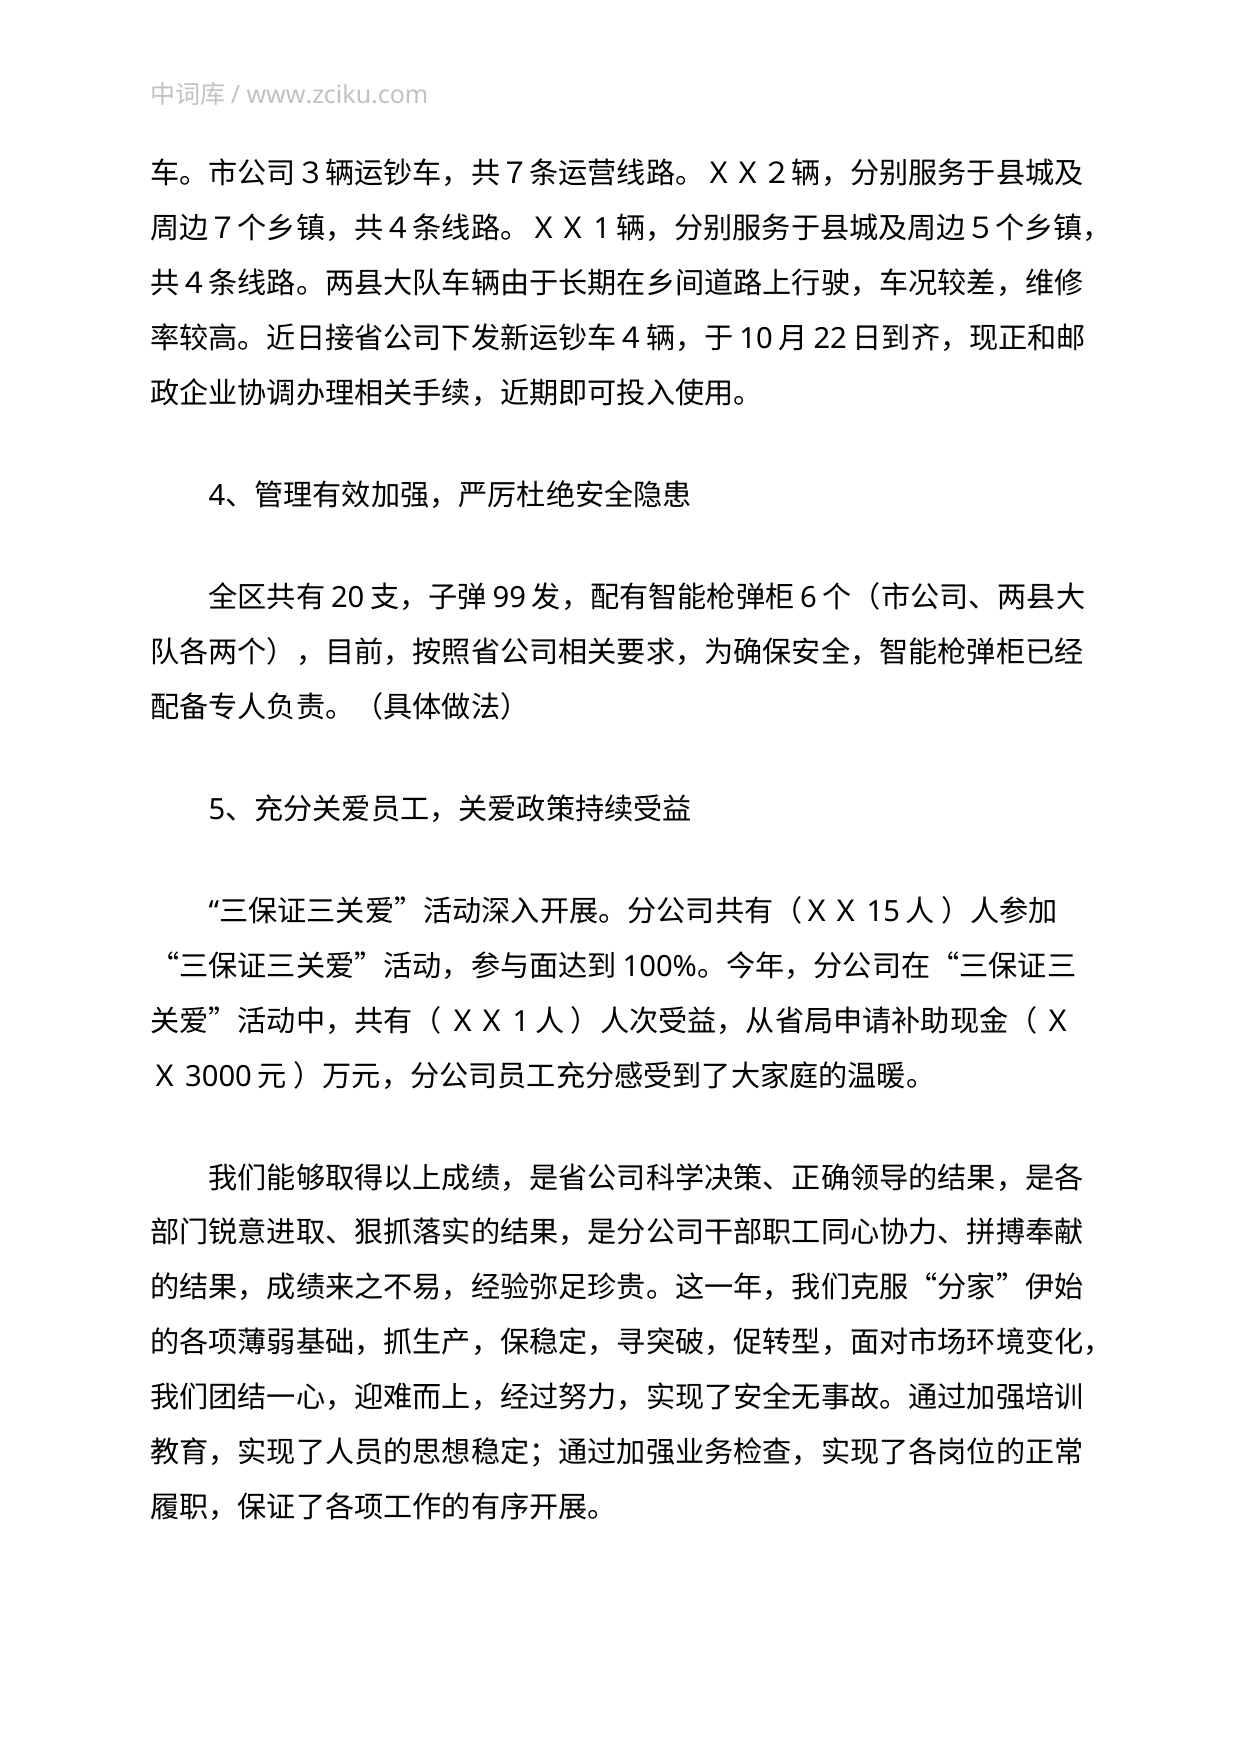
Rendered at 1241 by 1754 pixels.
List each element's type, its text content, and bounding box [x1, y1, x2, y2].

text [150, 150, 1090, 412]
text “三保证三关爱”活动深入开展。分公司共有（ＸＸ15人 ）人参加“三保证三关爱”活动，参与面达到100%。今年，分公司在“三保证三关爱”活动中，共有（ ＸＸ1人 ）人次受益，从省局申请补助现金（ ＸＸ3000元 ）万元，分公司员工充分感受到了大家庭的温暖。 [150, 887, 1090, 1094]
text 我们能够取得以上成绩，是省公司科学决策、正确领导的结果，是各部门锐意进取、狠抓落实的结果，是分公司干部职工同心协力、拼搏奉献的结果，成绩来之不易，经验弥足珍贵。这一年，我们克服“分家”伊始的各项薄弱基础，抓生产，保稳定，寻突破，促转型，面对市场环境变化，我们团结一心，迎难而上，经过努力，实现了安全无事故。通过加强培训教育，实现了人员的思想稳定；通过加强业务检查，实现了各岗位的正常履职，保证了各项工作的有序开展。 [150, 1154, 1090, 1526]
text 全区共有20支，子弹99发，配有智能枪弹柜6个（市公司、两县大队各两个），目前，按照省公司相关要求，为确保安全，智能枪弹柜已经配备专人负责。（具体做法） [150, 573, 1090, 726]
text 5、充分关爱员工，关爱政策持续受益 [150, 785, 1090, 828]
text 4、管理有效加强，严厉杜绝安全隐患 [150, 472, 1090, 514]
